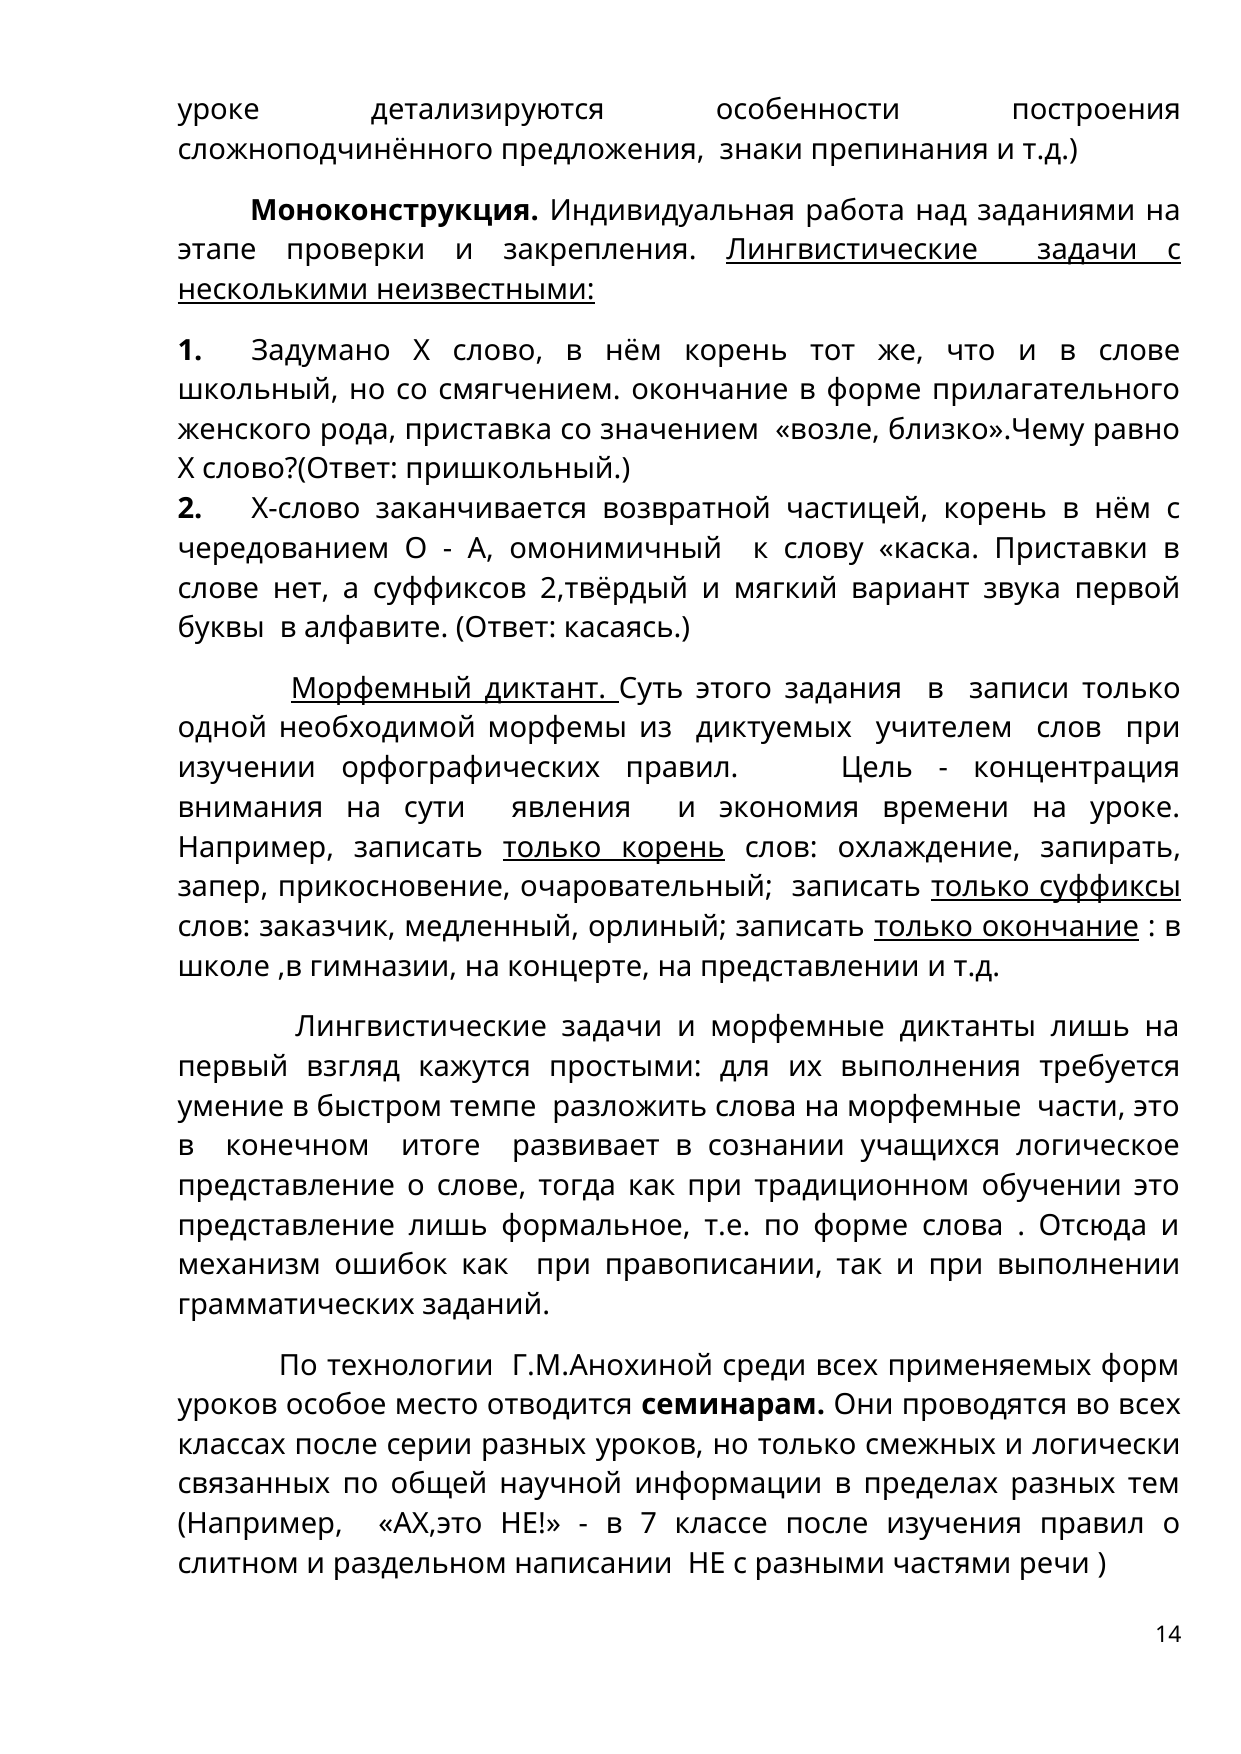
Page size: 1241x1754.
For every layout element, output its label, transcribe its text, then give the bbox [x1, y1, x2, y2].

list Х-слово заканчивается возвратной частицей, корень в нём с чередованием О - А, омонимичный к слову «каска. Приставки в слове нет, а суффиксов 2,твёрдый и мягкий вариант звука первой буквы в алфавите. (Ответ: касаясь.) [177, 487, 1181, 646]
list Задумано Х слово, в нём корень тот же, что и в слове школьный, но со смягчением. окончание в форме прилагательного женского рода, приставка со значением «возле, близко».Чему равно Х слово?(Ответ: пришкольный.) [177, 329, 1181, 487]
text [177, 89, 1181, 168]
text Лингвистические задачи и морфемные диктанты лишь на первый взгляд кажутся простыми: для их выполнения требуется умение в быстром темпе разложить слова на морфемные части, это в конечном итоге развивает в сознании учащихся логическое представление о слове, тогда как при традиционном обучении это представление лишь формальное, т.е. по форме слова . Отсюда и механизм ошибок как при правописании, так и при выполнении грамматических заданий. [177, 1005, 1181, 1323]
text По технологии Г.М.Анохиной среди всех применяемых форм уроков особое место отводится семинарам. Они проводятся во всех классах после серии разных уроков, но только смежных и логически связанных по общей научной информации в пределах разных тем (Например, «АХ,это НЕ!» - в 7 классе после изучения правил о слитном и раздельном написании НЕ с разными частями речи ) [177, 1344, 1181, 1582]
text Моноконструкция. Индивидуальная работа над заданиями на этапе проверки и закрепления. Лингвистические задачи с несколькими неизвестными: [177, 189, 1181, 308]
text Морфемный диктант. Суть этого задания в записи только одной необходимой морфемы из диктуемых учителем слов при изучении орфографических правил. Цель - концентрация внимания на сути явления и экономия времени на уроке. Например, записать только корень слов: охлаждение, запирать, запер, прикосновение, очаровательный; записать только суффиксы слов: заказчик, медленный, орлиный; записать только окончание : в школе ,в гимназии, на концерте, на представлении и т.д. [177, 667, 1181, 984]
